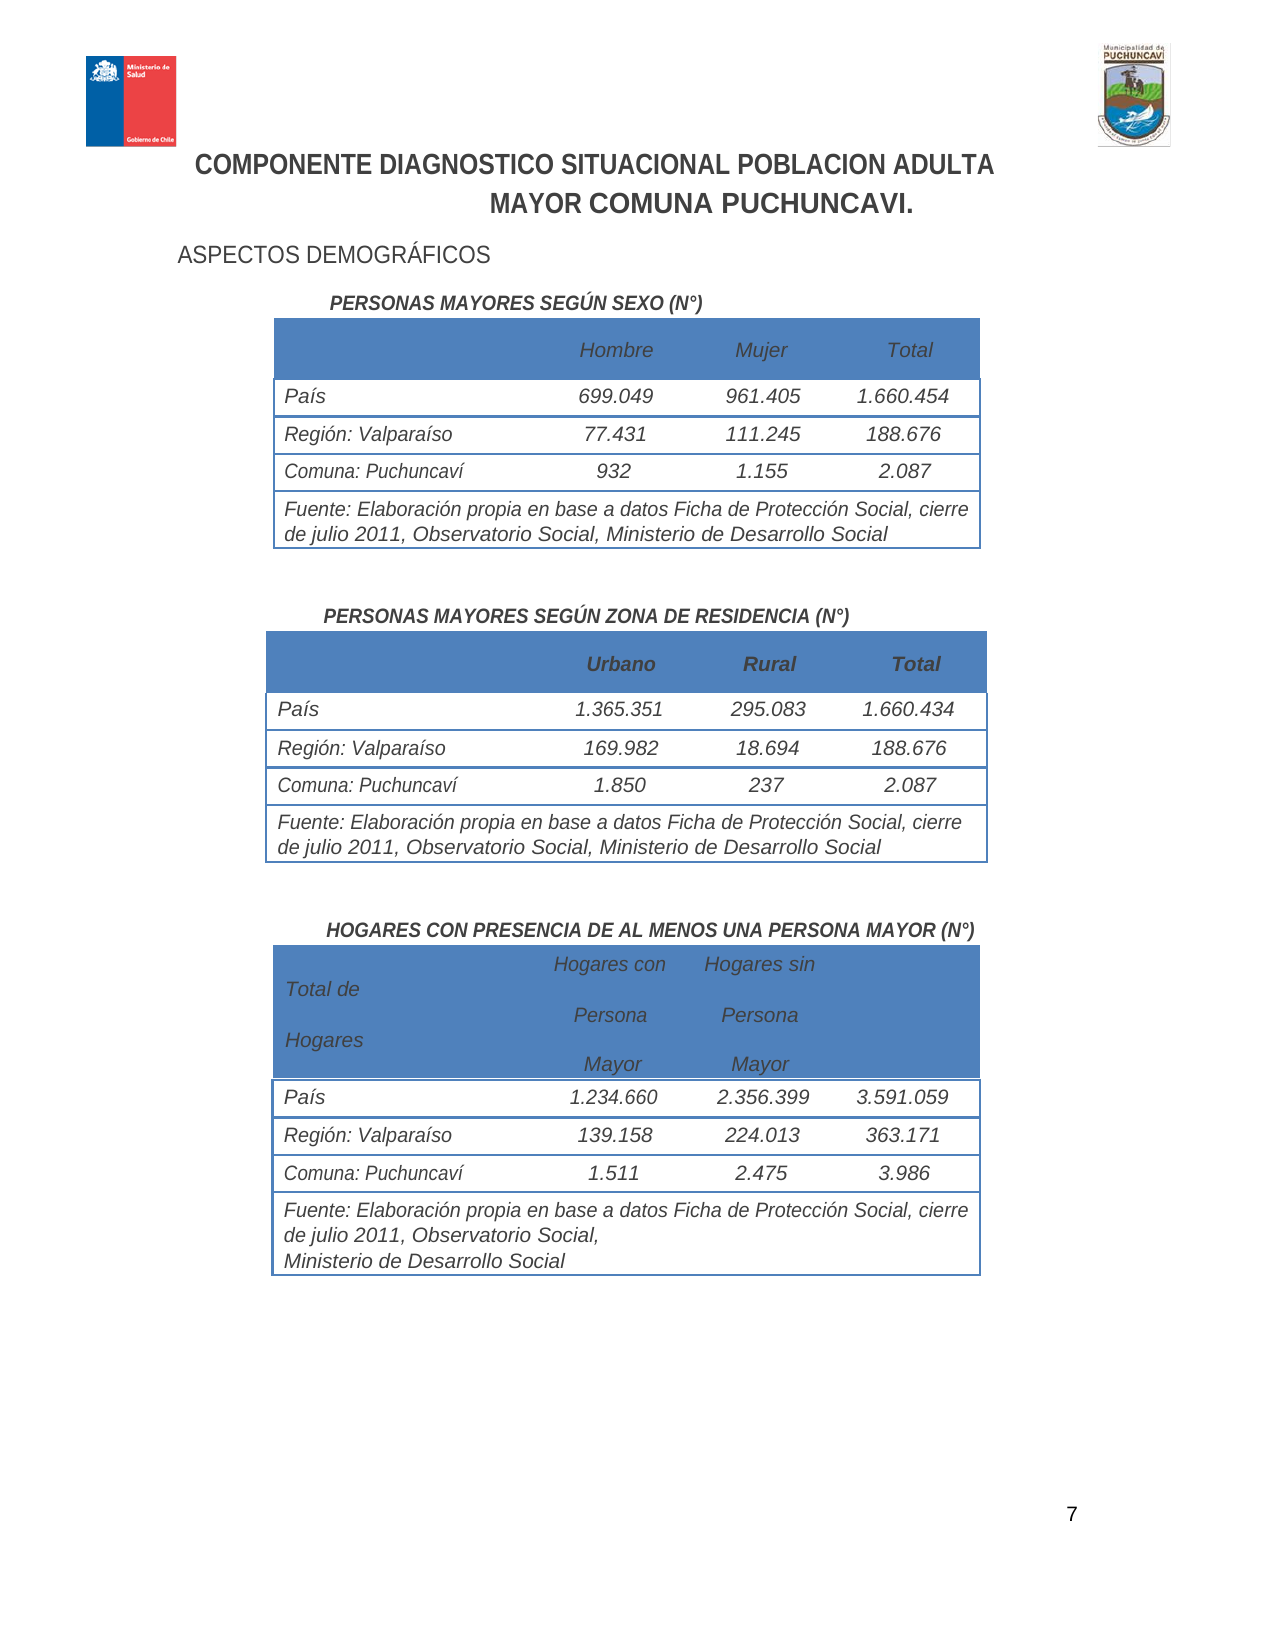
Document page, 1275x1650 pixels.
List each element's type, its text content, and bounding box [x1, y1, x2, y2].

table_cell Región: Valparaíso 139.158 224.013 363.171 [274, 1119, 979, 1154]
table_cell Fuente: Elaboración propia en base a datos Ficha de Protección Social, cierre de julio 2011, Observatorio Social, Ministerio de Desarrollo Social [275, 492, 979, 547]
text PERSONAS MAYORES SEGÚN ZONA DE RESIDENCIA (N°) [323, 604, 1237, 628]
table_header Hombre Mujer Total [274, 318, 980, 378]
table_cell Región: Valparaíso 77.431 111.245 188.676 [275, 418, 979, 453]
table_cell Región: Valparaíso 169.982 18.694 188.676 [267, 731, 986, 766]
picture [85, 55, 177, 147]
subtitle ASPECTOS DEMOGRÁFICOS [177, 240, 1237, 269]
table_cell Comuna: Puchuncaví 932 1.155 2.087 [275, 455, 979, 490]
subtitle PERSONAS MAYORES SEGÚN SEXO (N°) [329, 290, 1237, 314]
table_cell Comuna: Puchuncaví 1.511 2.475 3.986 [274, 1156, 979, 1191]
table_cell Comuna: Puchuncaví 1.850 237 2.087 [267, 769, 986, 804]
table_cell País 1.234.660 2.356.399 3.591.059 [274, 1081, 979, 1116]
table_header Hogares con Hogares sin Total de Persona Persona Hogares Mayor Mayor [273, 945, 980, 1078]
table_cell Fuente: Elaboración propia en base a datos Ficha de Protección Social, cierre de julio 2011, Observatorio Social, Ministerio de Desarrollo Social [267, 806, 986, 861]
subtitle COMPONENTE DIAGNOSTICO SITUACIONAL POBLACION ADULTA MAYOR COMUNA PUCHUNCAVI. [194, 147, 1080, 219]
table_cell País 1.365.351 295.083 1.660.434 [267, 693, 986, 729]
table_cell Fuente: Elaboración propia en base a datos Ficha de Protección Social, cierre de julio 2011, Observatorio Social, Ministerio de Desarrollo Social [274, 1193, 979, 1273]
text HOGARES CON PRESENCIA DE AL MENOS UNA PERSONA MAYOR (N°) [326, 918, 1237, 942]
table_cell País 699.049 961.405 1.660.454 [275, 380, 979, 415]
table_header Urbano Rural Total [266, 631, 987, 693]
picture [1097, 43, 1171, 147]
